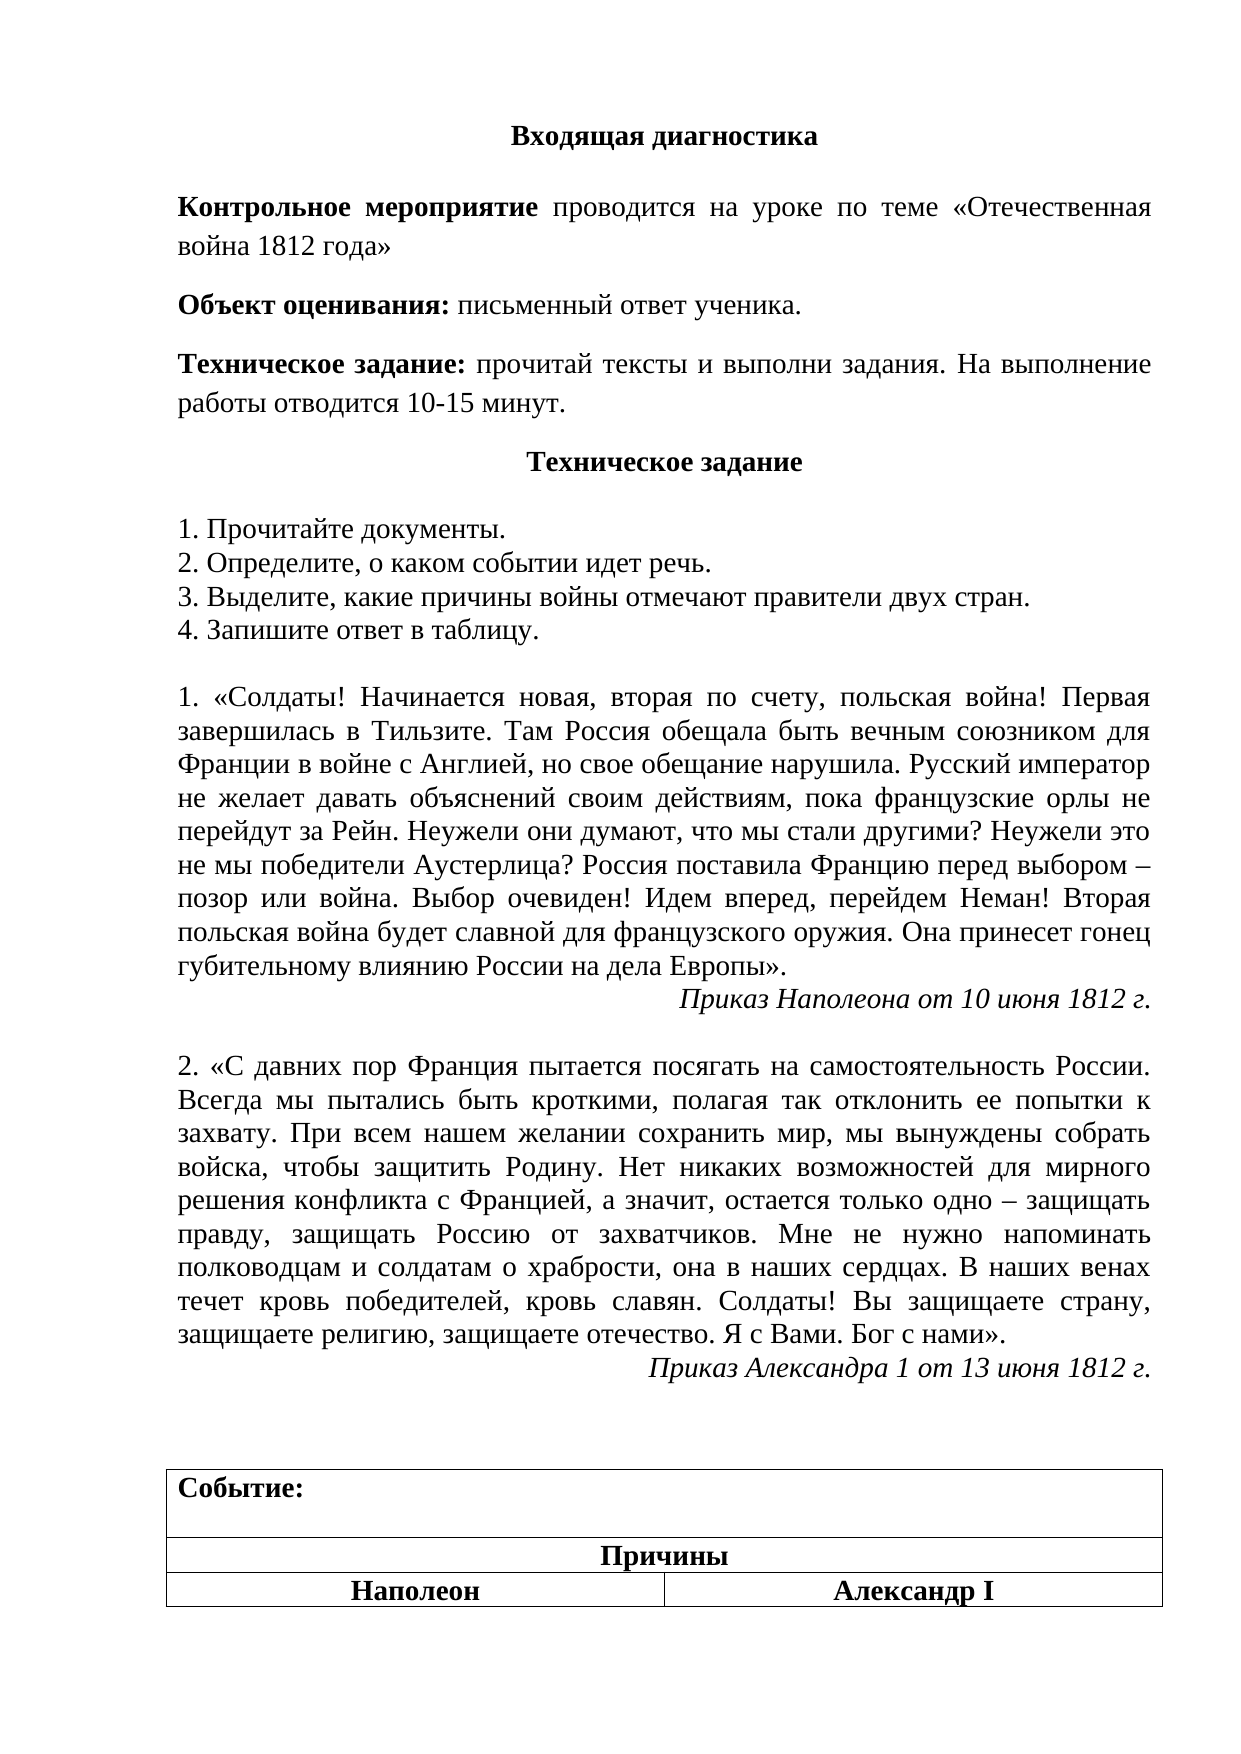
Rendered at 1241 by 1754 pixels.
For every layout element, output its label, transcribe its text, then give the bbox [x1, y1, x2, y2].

text Входящая диагностика [177, 118, 1152, 152]
text 3. Выделите, какие причины войны отмечают правители двух стран. [177, 579, 1152, 612]
table_cell Наполеон [167, 1573, 664, 1606]
text 2. «С давних пор Франция пытается посягать на самостоятельность России. Всегда мы пытались быть кроткими, полагая так отклонить ее попытки к захвату. При всем нашем желании сохранить мир, мы вынуждены собрать войска, чтобы защитить Родину. Нет никаких возможностей для мирного решения конфликта с Францией, а значит, остается только одно – защищать правду, защищать Россию от захватчиков. Мне не нужно напоминать полководцам и солдатам о храбрости, она в наших сердцах. В наших венах течет кровь победителей, кровь славян. Солдаты! Вы защищаете страну, защищаете религию, защищаете отечество. Я с Вами. Бог с нами». [177, 1048, 1152, 1350]
table_header Событие: [167, 1470, 1162, 1537]
table_cell Причины [167, 1538, 1162, 1572]
text Объект оценивания: письменный ответ ученика. [177, 287, 1152, 321]
text 1. Прочитайте документы. [177, 512, 1152, 545]
text Техническое задание: прочитай тексты и выполни задания. На выполнение работы отводится 10-15 минут. [177, 347, 1152, 419]
text Техническое задание [177, 444, 1152, 478]
text Контрольное мероприятие проводится на уроке по теме «Отечественная война 1812 года» [177, 189, 1152, 261]
text 1. «Солдаты! Начинается новая, вторая по счету, польская война! Первая завершилась в Тильзите. Там Россия обещала быть вечным союзником для Франции в войне с Англией, но свое обещание нарушила. Русский император не желает давать объяснений своим действиям, пока французские орлы не перейдут за Рейн. Неужели они думают, что мы стали другими? Неужели это не мы победители Аустерлица? Россия поставила Францию перед выбором – позор или война. Выбор очевиден! Идем вперед, перейдем Неман! Вторая польская война будет славной для французского оружия. Она принесет гонец губительному влиянию России на дела Европы». [177, 679, 1152, 981]
text Приказ Наполеона от 10 июня 1812 г. [177, 981, 1152, 1015]
table_cell Александр I [665, 1573, 1162, 1606]
text Приказ Александра 1 от 13 июня 1812 г. [177, 1350, 1152, 1384]
text 2. Определите, о каком событии идет речь. [177, 545, 1152, 579]
text 4. Запишите ответ в таблицу. [177, 612, 1152, 646]
